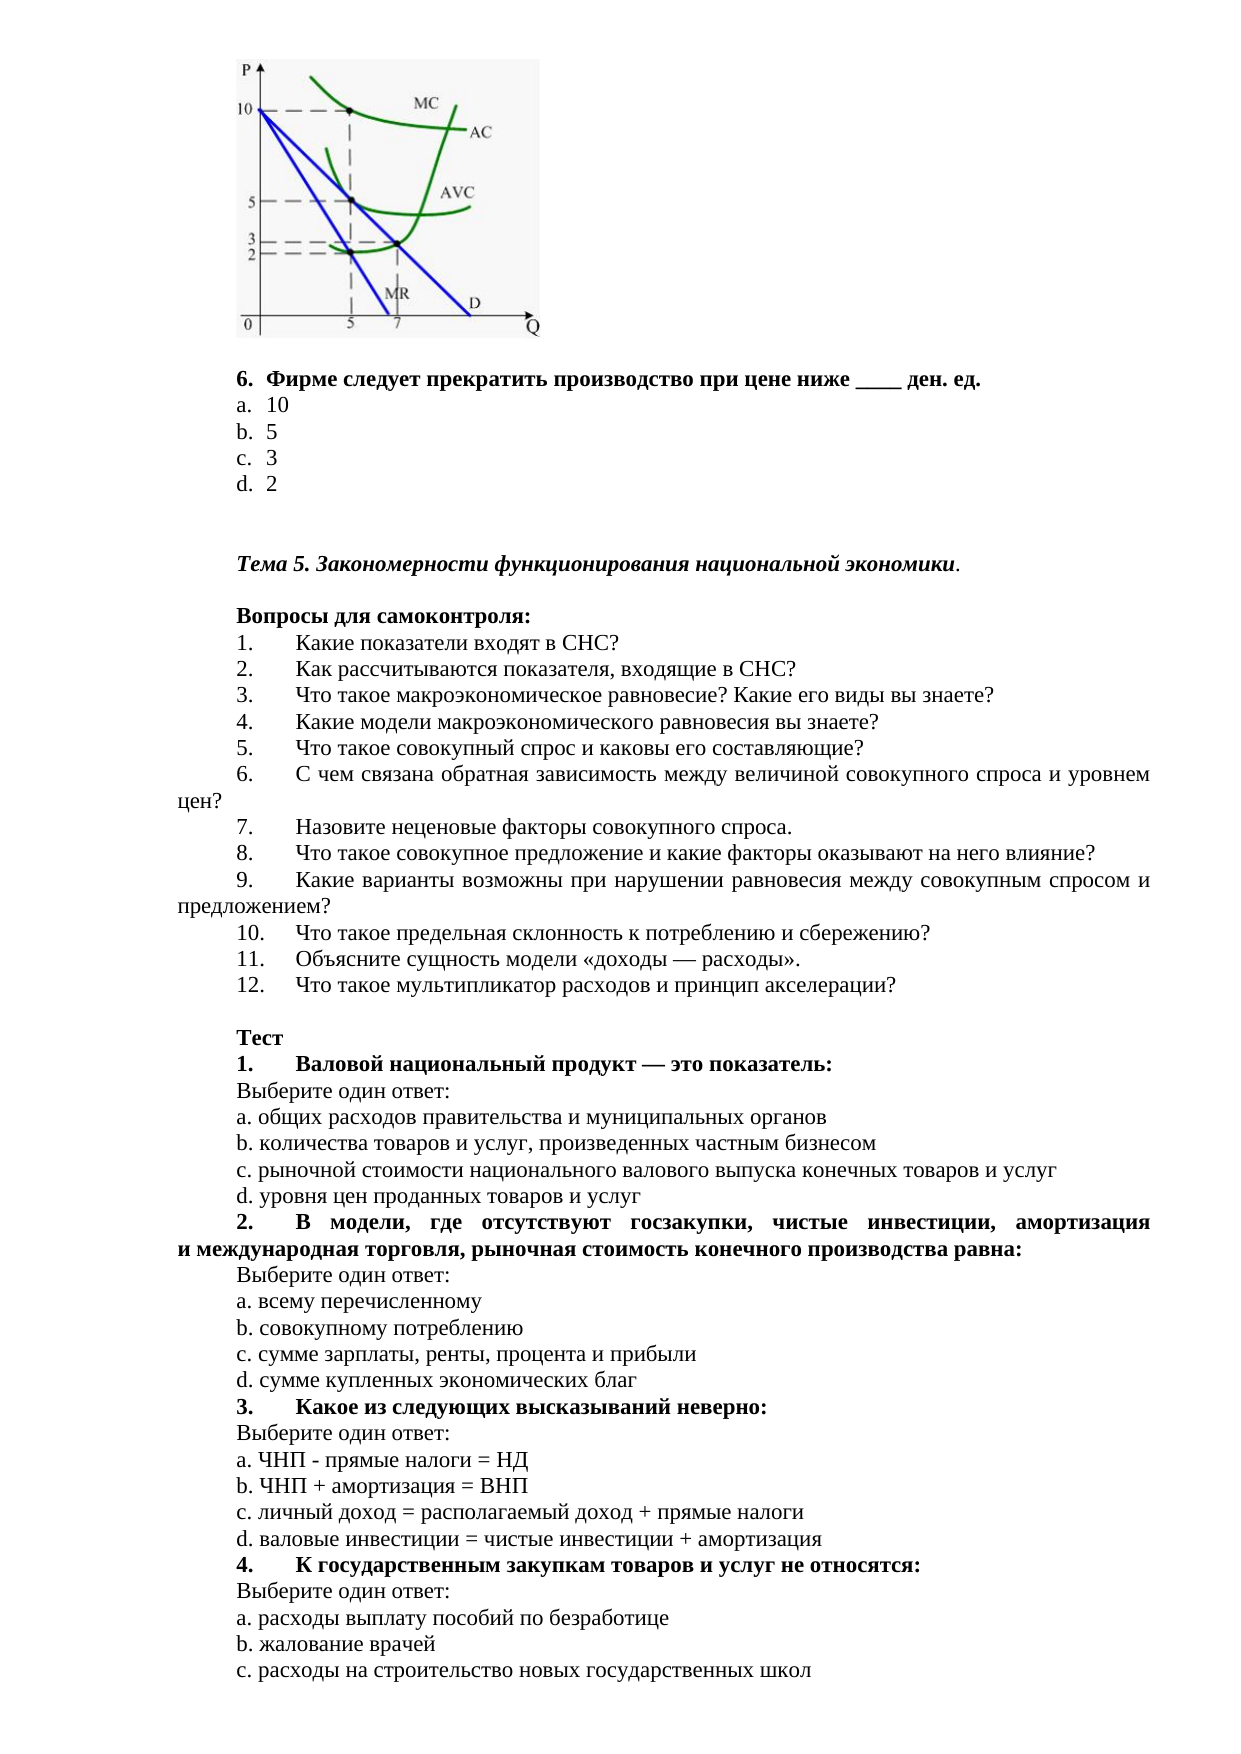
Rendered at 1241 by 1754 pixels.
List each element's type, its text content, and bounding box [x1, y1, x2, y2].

text b. жалование врачей [177, 1630, 1152, 1656]
text c. расходы на строительство новых государственных школ [177, 1656, 1152, 1683]
text a. всему перечисленному [177, 1287, 1152, 1314]
list В модели, где отсутствуют госзакупки, чистые инвестиции, амортизация и международная торговля, рыночная стоимость конечного производства равна: [177, 1208, 1152, 1261]
list Как рассчитываются показателя, входящие в СНС? [177, 655, 1152, 681]
list Что такое макроэкономическое равновесие? Какие его виды вы знаете? [177, 681, 1152, 708]
list 3 [177, 444, 1152, 471]
text Выберите один ответ: [177, 1077, 1152, 1103]
text Тема 5. Закономерности функционирования национальной экономики. [177, 549, 1152, 576]
list Валовой национальный продукт — это показатель: [177, 1050, 1152, 1077]
list Объясните сущность модели «доходы — расходы». [177, 945, 1152, 971]
text d. сумме купленных экономических благ [177, 1367, 1152, 1393]
text b. количества товаров и услуг, произведенных частным бизнесом [177, 1129, 1152, 1156]
list Фирме следует прекратить производство при цене ниже ____ ден. ед. [177, 365, 1152, 391]
list С чем связана обратная зависимость между величиной совокупного спроса и уровнем цен? [177, 760, 1152, 813]
list Какое из следующих высказываний неверно: [177, 1393, 1152, 1419]
text c. сумме зарплаты, ренты, процента и прибыли [177, 1340, 1152, 1367]
list 10 [177, 391, 1152, 418]
list Что такое мультипликатор расходов и принцип акселерации? [177, 971, 1152, 998]
list К государственным закупкам товаров и услуг не относятся: [177, 1551, 1152, 1577]
text Выберите один ответ: [177, 1419, 1152, 1446]
text Выберите один ответ: [177, 1577, 1152, 1604]
text b. ЧНП + амортизация = ВНП [177, 1472, 1152, 1498]
picture [236, 59, 541, 339]
text d. уровня цен проданных товаров и услуг [177, 1182, 1152, 1208]
list Назовите неценовые факторы совокупного спроса. [177, 813, 1152, 839]
text c. личный доход = располагаемый доход + прямые налоги [177, 1498, 1152, 1525]
text a. ЧНП - прямые налоги = НД [177, 1446, 1152, 1472]
text d. валовые инвестиции = чистые инвестиции + амортизация [177, 1525, 1152, 1551]
list 2 [177, 471, 1152, 497]
text Тест [177, 1024, 1152, 1050]
text Выберите один ответ: [177, 1261, 1152, 1287]
list 5 [177, 418, 1152, 444]
text a. общих расходов правительства и муниципальных органов [177, 1103, 1152, 1129]
text b. совокупному потреблению [177, 1314, 1152, 1340]
list Что такое совокупное предложение и какие факторы оказывают на него влияние? [177, 839, 1152, 866]
list Какие модели макроэкономического равновесия вы знаете? [177, 708, 1152, 734]
text c. рыночной стоимости национального валового выпуска конечных товаров и услуг [177, 1156, 1152, 1182]
list Какие варианты возможны при нарушении равновесия между совокупным спросом и предложением? [177, 866, 1152, 918]
text Вопросы для самоконтроля: [177, 602, 1152, 629]
list Что такое предельная склонность к потреблению и сбережению? [177, 918, 1152, 945]
text a. расходы выплату пособий по безработице [177, 1604, 1152, 1630]
list Какие показатели входят в СНС? [177, 629, 1152, 655]
list Что такое совокупный спрос и каковы его составляющие? [177, 734, 1152, 760]
